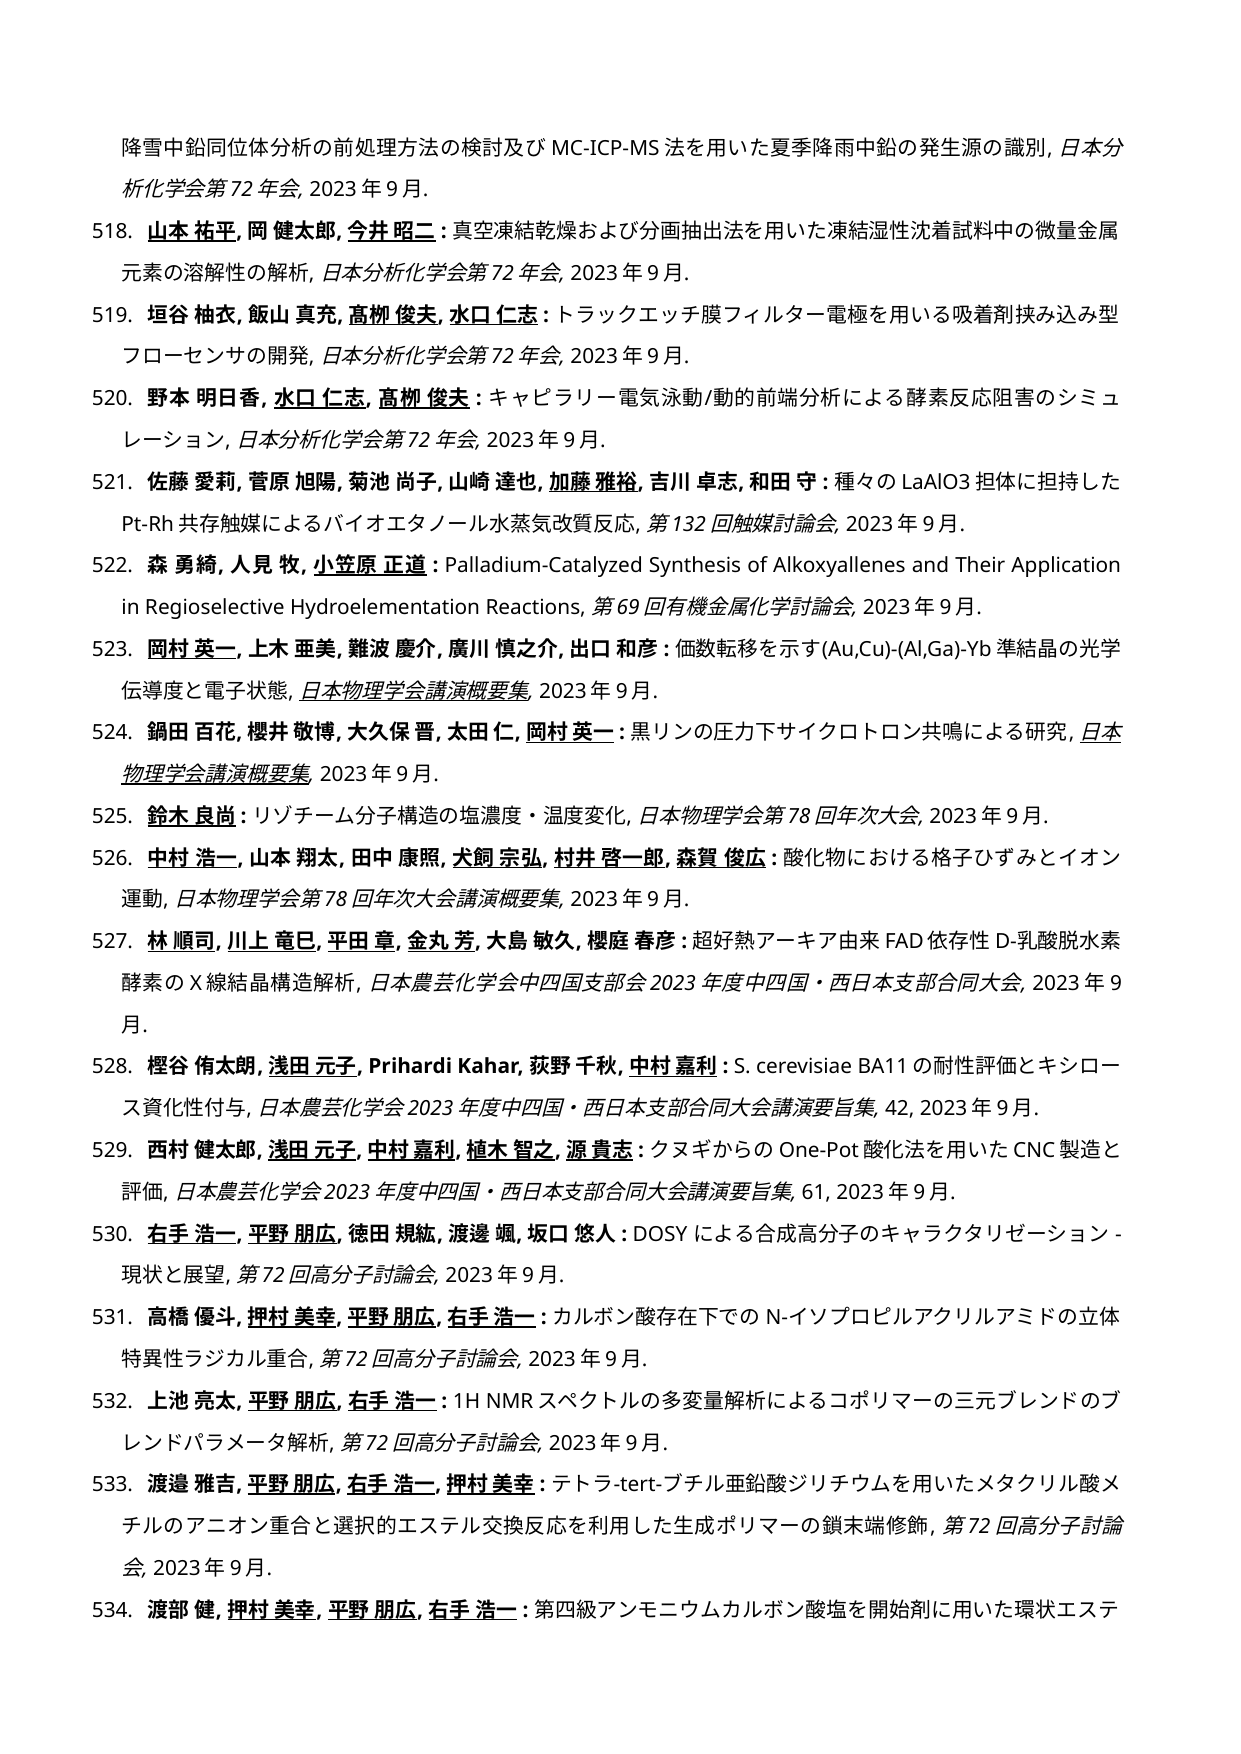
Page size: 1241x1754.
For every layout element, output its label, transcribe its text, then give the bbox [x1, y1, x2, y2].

list 鍋田 百花, 櫻井 敬博, 大久保 晋, 太田 仁, 岡村 英一 : 黒リンの圧力下サイクロトロン共鳴による研究, 日本物理学会講演概要集, 2023年9月. [92, 710, 1122, 793]
list 中村 浩一, 山本 翔太, 田中 康照, 犬飼 宗弘, 村井 啓一郎, 森賀 俊広 : 酸化物における格子ひずみとイオン運動, 日本物理学会第78回年次大会講演概要集, 2023年9月. [92, 835, 1122, 919]
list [92, 1587, 1122, 1629]
list 森 勇綺, 人見 牧, 小笠原 正道 : Palladium-Catalyzed Synthesis of Alkoxyallenes and Their Application in Regioselective Hydroelementation Reactions, 第69回有機金属化学討論会, 2023年9月. [92, 543, 1122, 626]
list 高橋 優斗, 押村 美幸, 平野 朋広, 右手 浩一 : カルボン酸存在下でのN-イソプロピルアクリルアミドの立体特異性ラジカル重合, 第72回高分子討論会, 2023年9月. [92, 1295, 1122, 1378]
list 垣谷 柚衣, 飯山 真充, 髙栁 俊夫, 水口 仁志 : トラックエッチ膜フィルター電極を用いる吸着剤挟み込み型フローセンサの開発, 日本分析化学会第72年会, 2023年9月. [92, 292, 1122, 376]
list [92, 125, 1122, 209]
list 右手 浩一, 平野 朋広, 徳田 規紘, 渡邊 颯, 坂口 悠人 : DOSY による合成高分子のキャラクタリゼーション - 現状と展望, 第72回高分子討論会, 2023年9月. [92, 1211, 1122, 1295]
list 西村 健太郎, 浅田 元子, 中村 嘉利, 植木 智之, 源 貴志 : クヌギからのOne-Pot酸化法を用いたCNC製造と評価, 日本農芸化学会2023年度中四国・西日本支部合同大会講演要旨集, 61, 2023年9月. [92, 1128, 1122, 1211]
list 林 順司, 川上 竜巳, 平田 章, 金丸 芳, 大島 敏久, 櫻庭 春彦 : 超好熱アーキア由来FAD依存性D-乳酸脱水素酵素のX線結晶構造解析, 日本農芸化学会中四国支部会2023年度中四国・西日本支部合同大会, 2023年9月. [92, 919, 1122, 1044]
list 岡村 英一, 上木 亜美, 難波 慶介, 廣川 慎之介, 出口 和彦 : 価数転移を示す(Au,Cu)-(Al,Ga)-Yb準結晶の光学伝導度と電子状態, 日本物理学会講演概要集, 2023年9月. [92, 626, 1122, 710]
list 佐藤 愛莉, 菅原 旭陽, 菊池 尚子, 山崎 達也, 加藤 雅裕, 吉川 卓志, 和田 守 : 種々のLaAlO3担体に担持したPt-Rh共存触媒によるバイオエタノール水蒸気改質反応, 第132回触媒討論会, 2023年9月. [92, 459, 1122, 543]
list 山本 祐平, 岡 健太郎, 今井 昭二 : 真空凍結乾燥および分画抽出法を用いた凍結湿性沈着試料中の微量金属元素の溶解性の解析, 日本分析化学会第72年会, 2023年9月. [92, 209, 1122, 292]
list 渡邉 雅吉, 平野 朋広, 右手 浩一, 押村 美幸 : テトラ-tert-ブチル亜鉛酸ジリチウムを用いたメタクリル酸メチルのアニオン重合と選択的エステル交換反応を利用した生成ポリマーの鎖末端修飾, 第72回高分子討論会, 2023年9月. [92, 1462, 1122, 1587]
list 鈴木 良尚 : リゾチーム分子構造の塩濃度・温度変化, 日本物理学会第78回年次大会, 2023年9月. [92, 793, 1122, 835]
list 野本 明⽇⾹, 水口 仁志, 髙栁 俊夫 : キャピラリー電気泳動/動的前端分析による酵素反応阻害のシミュレーション, 日本分析化学会第72年会, 2023年9月. [92, 376, 1122, 459]
list 樫谷 侑太朗, 浅田 元子, Prihardi Kahar, 荻野 千秋, 中村 嘉利 : S. cerevisiae BA11の耐性評価とキシロース資化性付与, 日本農芸化学会2023年度中四国・西日本支部合同大会講演要旨集, 42, 2023年9月. [92, 1044, 1122, 1128]
list 上池 亮太, 平野 朋広, 右手 浩一 : 1H NMRスペクトルの多変量解析によるコポリマーの三元ブレンドのブレンドパラメータ解析, 第72回高分子討論会, 2023年9月. [92, 1378, 1122, 1462]
